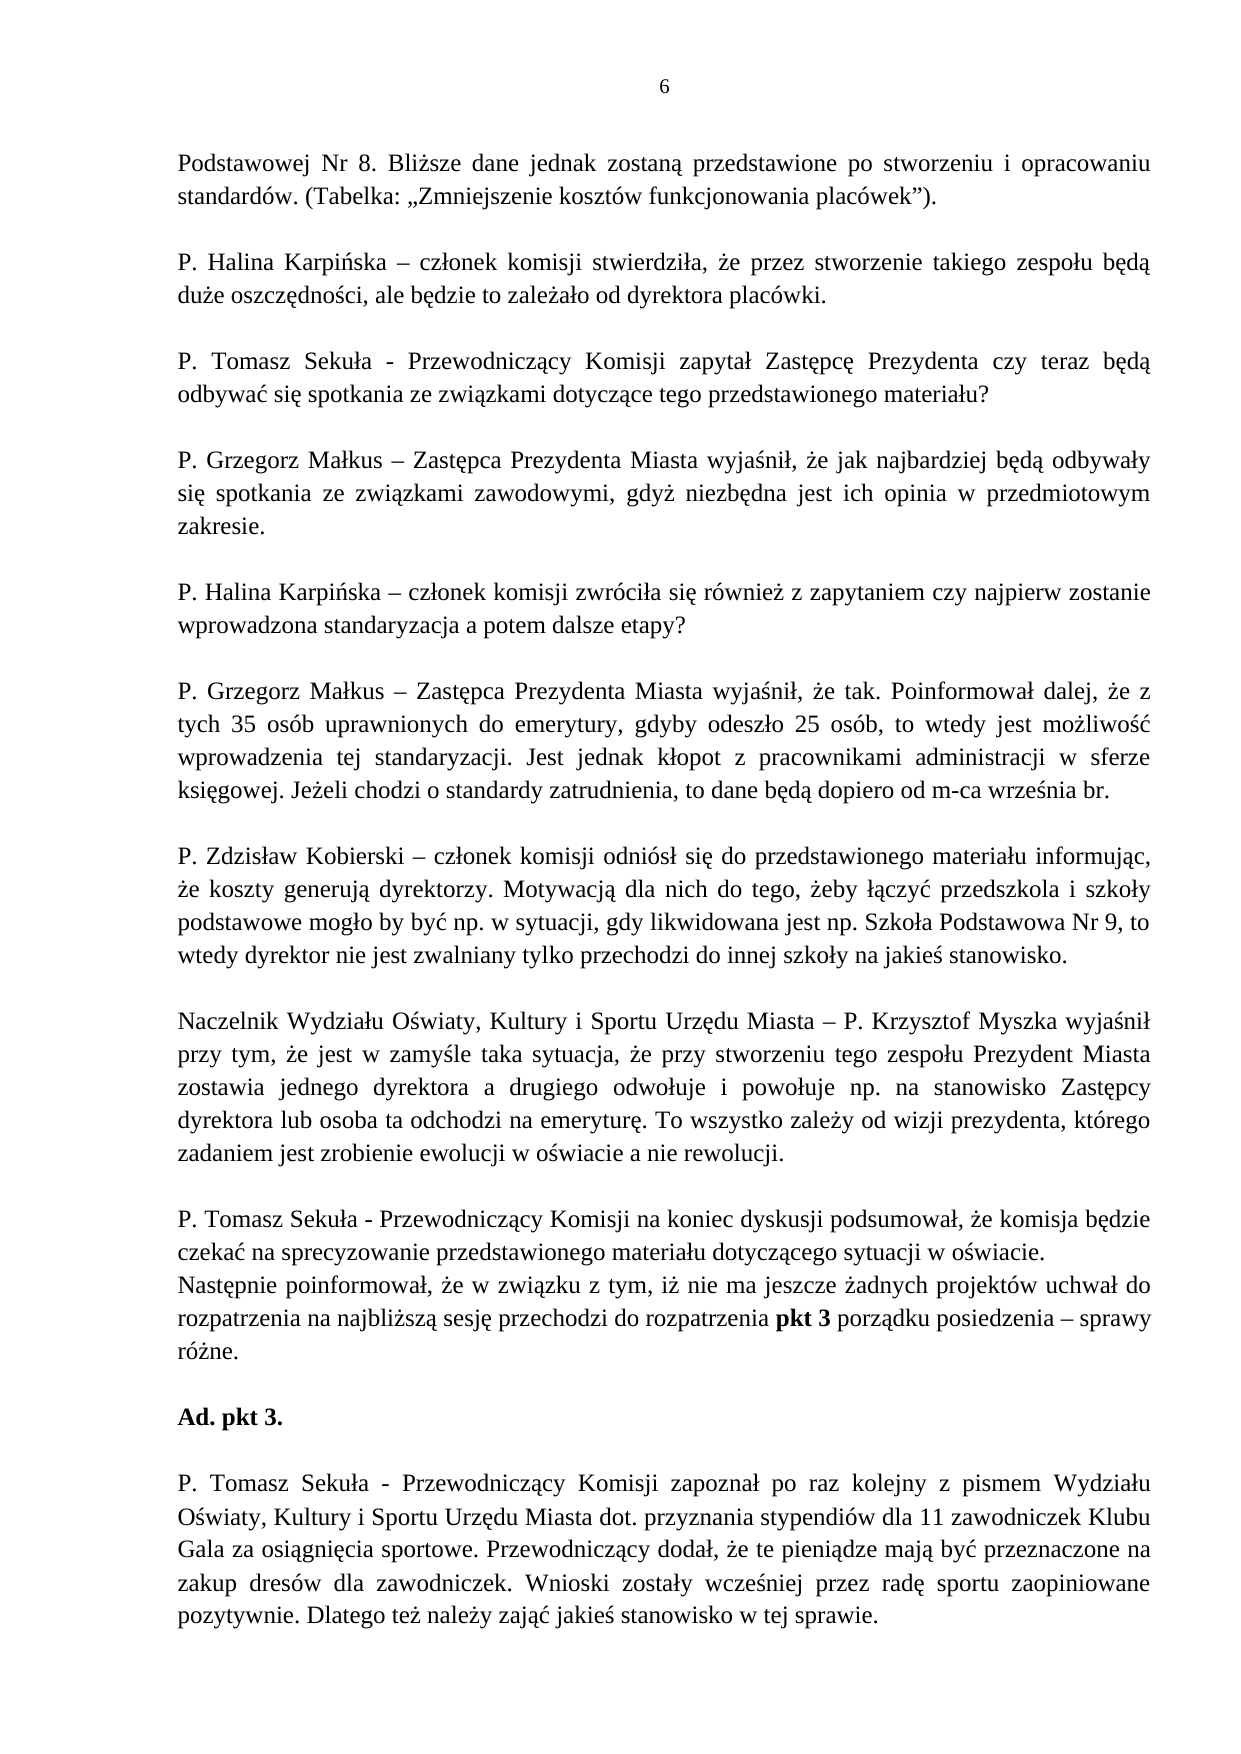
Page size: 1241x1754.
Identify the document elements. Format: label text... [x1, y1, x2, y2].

text P. Grzegorz Małkus – Zastępca Prezydenta Miasta wyjaśnił, że tak. Poinformował dalej, że z tych 35 osób uprawnionych do emerytury, gdyby odeszło 25 osób, to wtedy jest możliwość wprowadzenia tej standaryzacji. Jest jednak kłopot z pracownikami administracji w sferze księgowej. Jeżeli chodzi o standardy zatrudnienia, to dane będą dopiero od m-ca września br. [177, 676, 1152, 804]
text P. Grzegorz Małkus – Zastępca Prezydenta Miasta wyjaśnił, że jak najbardziej będą odbywały się spotkania ze związkami zawodowymi, gdyż niezbędna jest ich opinia w przedmiotowym zakresie. [177, 445, 1152, 540]
text P. Tomasz Sekuła - Przewodniczący Komisji zapytał Zastępcę Prezydenta czy teraz będą odbywać się spotkania ze związkami dotyczące tego przedstawionego materiału? [177, 346, 1152, 408]
text P. Halina Karpińska – członek komisji zwróciła się również z zapytaniem czy najpierw zostanie wprowadzona standaryzacja a potem dalsze etapy? [177, 577, 1152, 639]
text P. Zdzisław Kobierski – członek komisji odniósł się do przedstawionego materiału informując, że koszty generują dyrektorzy. Motywacją dla nich do tego, żeby łączyć przedszkola i szkoły podstawowe mogło by być np. w sytuacji, gdy likwidowana jest np. Szkoła Podstawowa Nr 9, to wtedy dyrektor nie jest zwalniany tylko przechodzi do innej szkoły na jakieś stanowisko. [177, 841, 1152, 969]
text P. Tomasz Sekuła - Przewodniczący Komisji zapoznał po raz kolejny z pismem Wydziału Oświaty, Kultury i Sportu Urzędu Miasta dot. przyznania stypendiów dla 11 zawodniczek Klubu Gala za osiągnięcia sportowe. Przewodniczący dodał, że te pieniądze mają być przeznaczone na zakup dresów dla zawodniczek. Wnioski zostały wcześniej przez radę sportu zaopiniowane pozytywnie. Dlatego też należy zająć jakieś stanowisko w tej sprawie. [177, 1468, 1152, 1629]
text Naczelnik Wydziału Oświaty, Kultury i Sportu Urzędu Miasta – P. Krzysztof Myszka wyjaśnił przy tym, że jest w zamyśle taka sytuacja, że przy stworzeniu tego zespołu Prezydent Miasta zostawia jednego dyrektora a drugiego odwołuje i powołuje np. na stanowisko Zastępcy dyrektora lub osoba ta odchodzi na emeryturę. To wszystko zależy od wizji prezydenta, którego zadaniem jest zrobienie ewolucji w oświacie a nie rewolucji. [177, 1006, 1152, 1167]
text P. Tomasz Sekuła - Przewodniczący Komisji na koniec dyskusji podsumował, że komisja będzie czekać na sprecyzowanie przedstawionego materiału dotyczącego sytuacji w oświacie. [177, 1204, 1152, 1266]
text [177, 148, 1152, 209]
text Ad. pkt 3. [177, 1402, 1152, 1431]
text P. Halina Karpińska – członek komisji stwierdziła, że przez stworzenie takiego zespołu będą duże oszczędności, ale będzie to zależało od dyrektora placówki. [177, 247, 1152, 308]
text Następnie poinformował, że w związku z tym, iż nie ma jeszcze żadnych projektów uchwał do rozpatrzenia na najbliższą sesję przechodzi do rozpatrzenia pkt 3 porządku posiedzenia – sprawy różne. [177, 1270, 1152, 1365]
